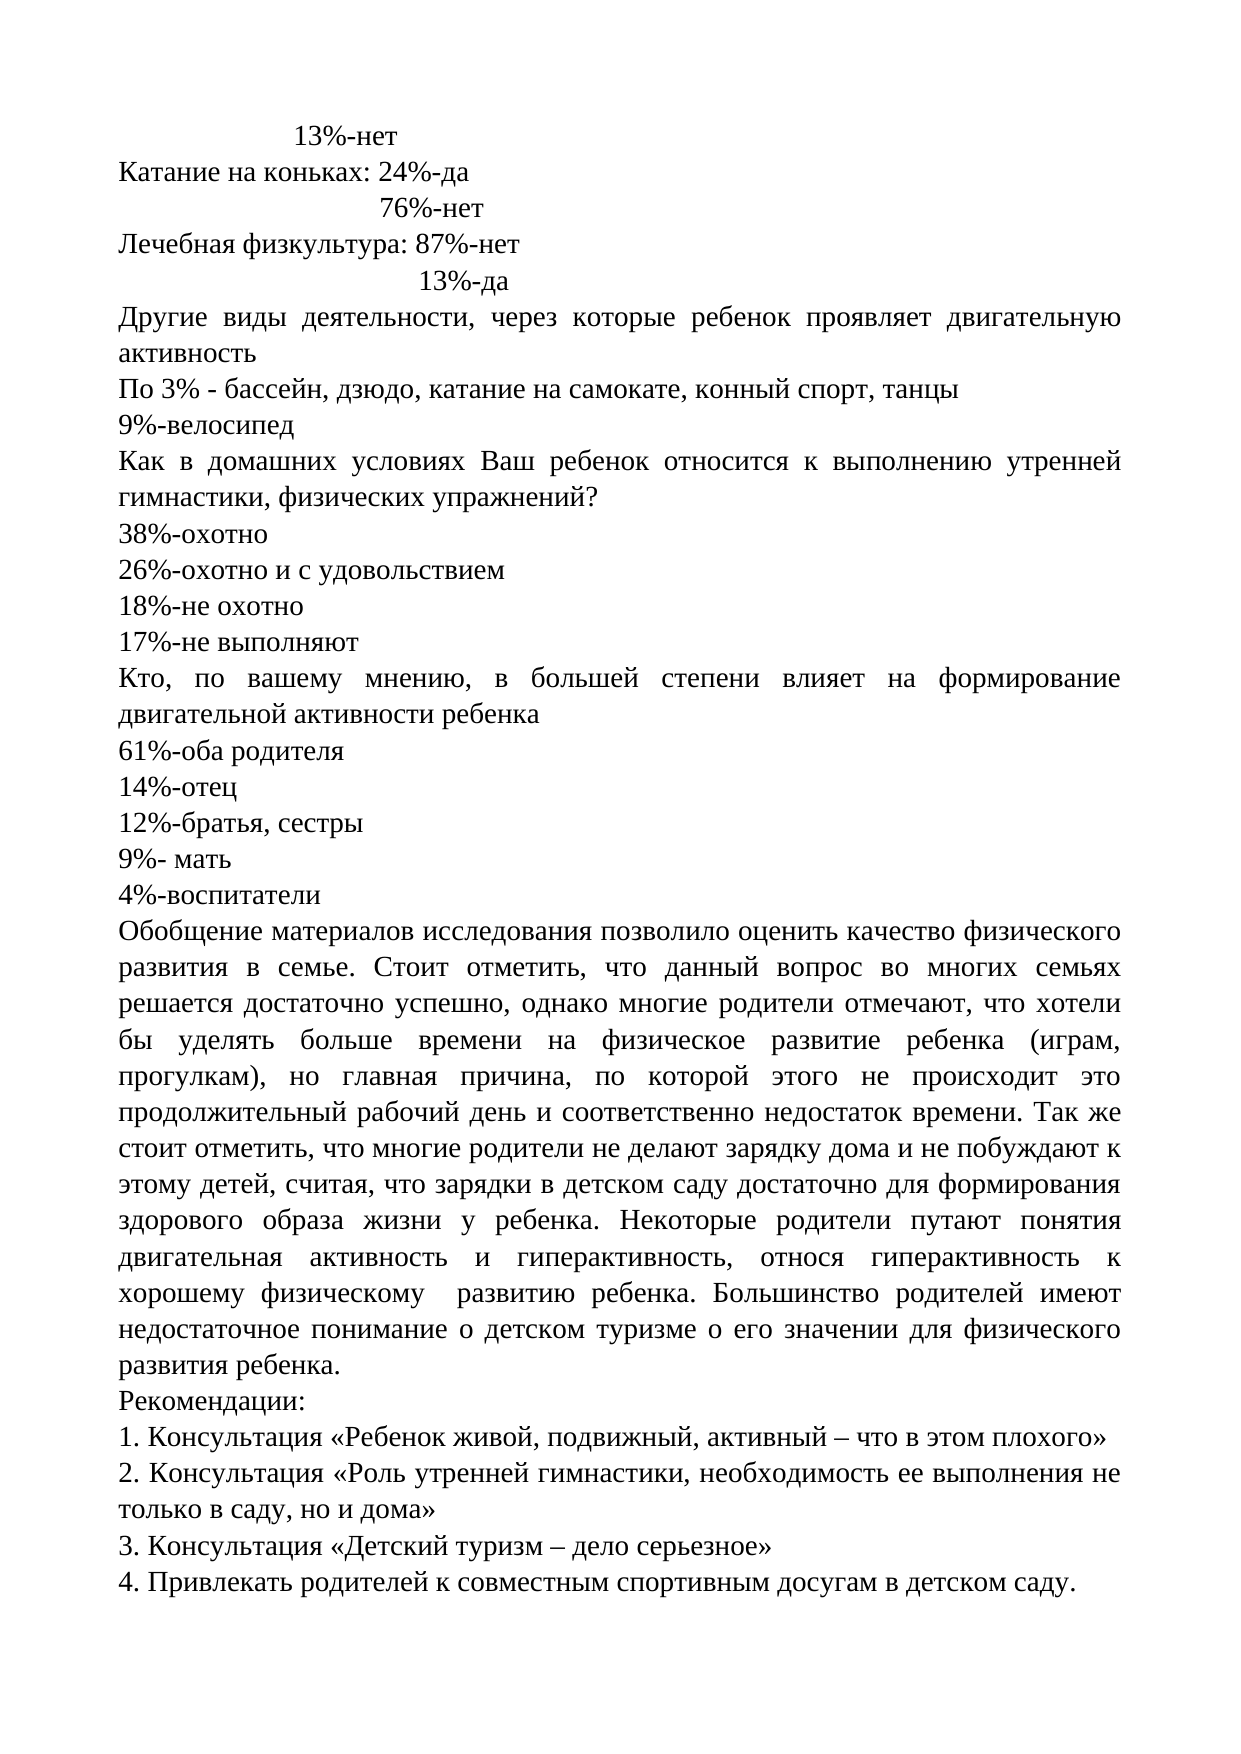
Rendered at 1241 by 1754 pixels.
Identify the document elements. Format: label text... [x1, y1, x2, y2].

text 26%-охотно и с удовольствием [118, 552, 1122, 585]
text 61%-оба родителя [118, 733, 1122, 766]
text 13%-да [118, 263, 1122, 296]
text 1. Консультация «Ребенок живой, подвижный, активный – что в этом плохого» [118, 1419, 1122, 1453]
text 4. Привлекать родителей к совместным спортивным досугам в детском саду. [118, 1564, 1122, 1597]
text 17%-не выполняют [118, 624, 1122, 658]
text 3. Консультация «Детский туризм – дело серьезное» [118, 1528, 1122, 1561]
text По 3% - бассейн, дзюдо, катание на самокате, конный спорт, танцы [118, 371, 1122, 405]
text Лечебная физкультура: 87%-нет [118, 227, 1122, 260]
text 38%-охотно [118, 516, 1122, 549]
text Как в домашних условиях Ваш ребенок относится к выполнению утренней гимнастики, физических упражнений? [118, 443, 1122, 513]
text Другие виды деятельности, через которые ребенок проявляет двигательную активность [118, 299, 1122, 368]
text Рекомендации: [118, 1383, 1122, 1417]
text Обобщение материалов исследования позволило оценить качество физического развития в семье. Стоит отметить, что данный вопрос во многих семьях решается достаточно успешно, однако многие родители отмечают, что хотели бы уделять больше времени на физическое развитие ребенка (играм, прогулкам), но главная причина, по которой этого не происходит это продолжительный рабочий день и соответственно недостаток времени. Так же стоит отметить, что многие родители не делают зарядку дома и не побуждают к этому детей, считая, что зарядки в детском саду достаточно для формирования здорового образа жизни у ребенка. Некоторые родители путают понятия двигательная активность и гиперактивность, относя гиперактивность к хорошему физическому развитию ребенка. Большинство родителей имеют недостаточное понимание о детском туризме о его значении для физического развития ребенка. [118, 913, 1122, 1381]
text 76%-нет [118, 190, 1122, 224]
text 9%- мать [118, 841, 1122, 874]
text 2. Консультация «Роль утренней гимнастики, необходимость ее выполнения не только в саду, но и дома» [118, 1456, 1122, 1525]
text Кто, по вашему мнению, в большей степени влияет на формирование двигательной активности ребенка [118, 660, 1122, 730]
text 9%-велосипед [118, 407, 1122, 441]
text 13%-нет [118, 118, 1122, 152]
text 18%-не охотно [118, 588, 1122, 622]
text 4%-воспитатели [118, 877, 1122, 911]
text Катание на коньках: 24%-да [118, 154, 1122, 188]
text 14%-отец [118, 769, 1122, 802]
text 12%-братья, сестры [118, 805, 1122, 838]
